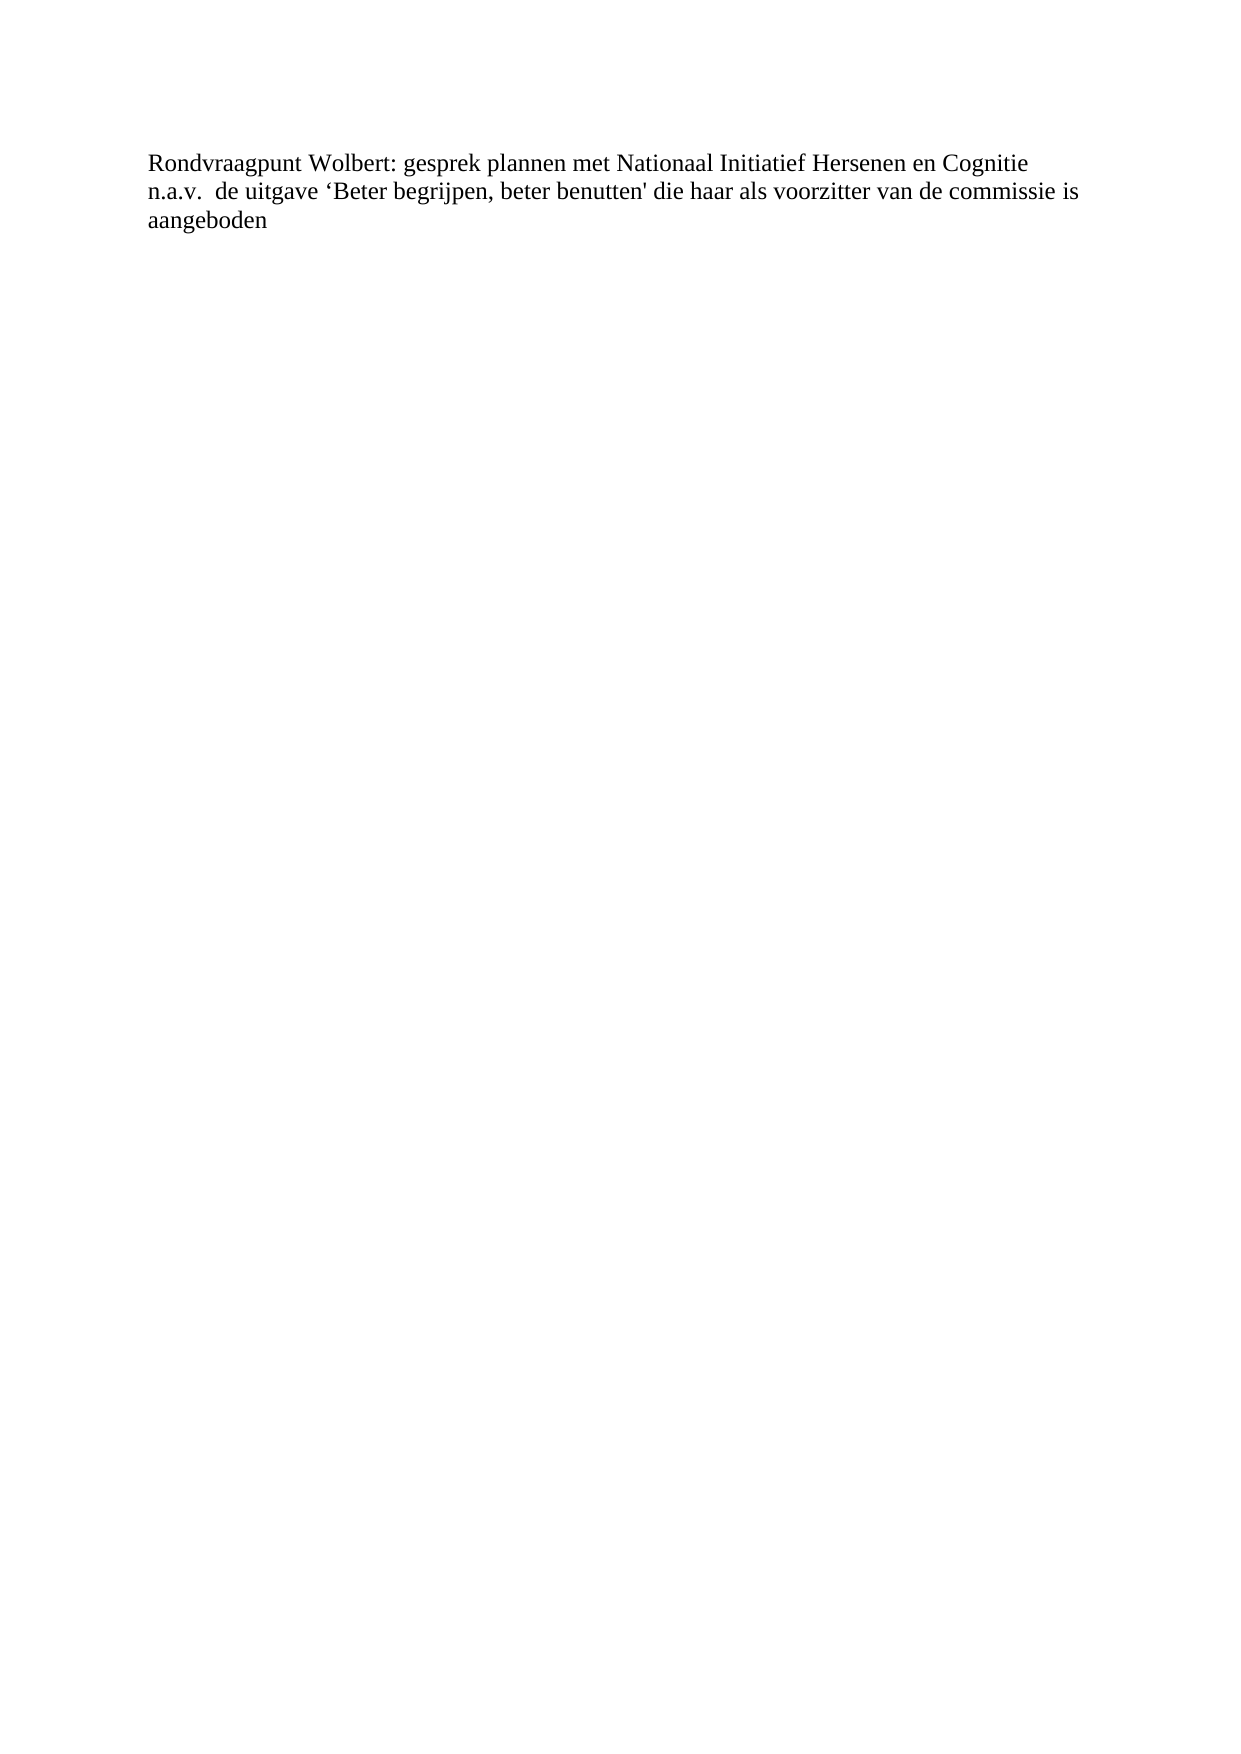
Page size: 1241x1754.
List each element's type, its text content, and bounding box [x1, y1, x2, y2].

text Rondvraagpunt Wolbert: gesprek plannen met Nationaal Initiatief Hersenen en Cognitie n.a.v. de uitgave ‘Beter begrijpen, beter benutten' die haar als voorzitter van de commissie is aangeboden [148, 148, 1093, 234]
